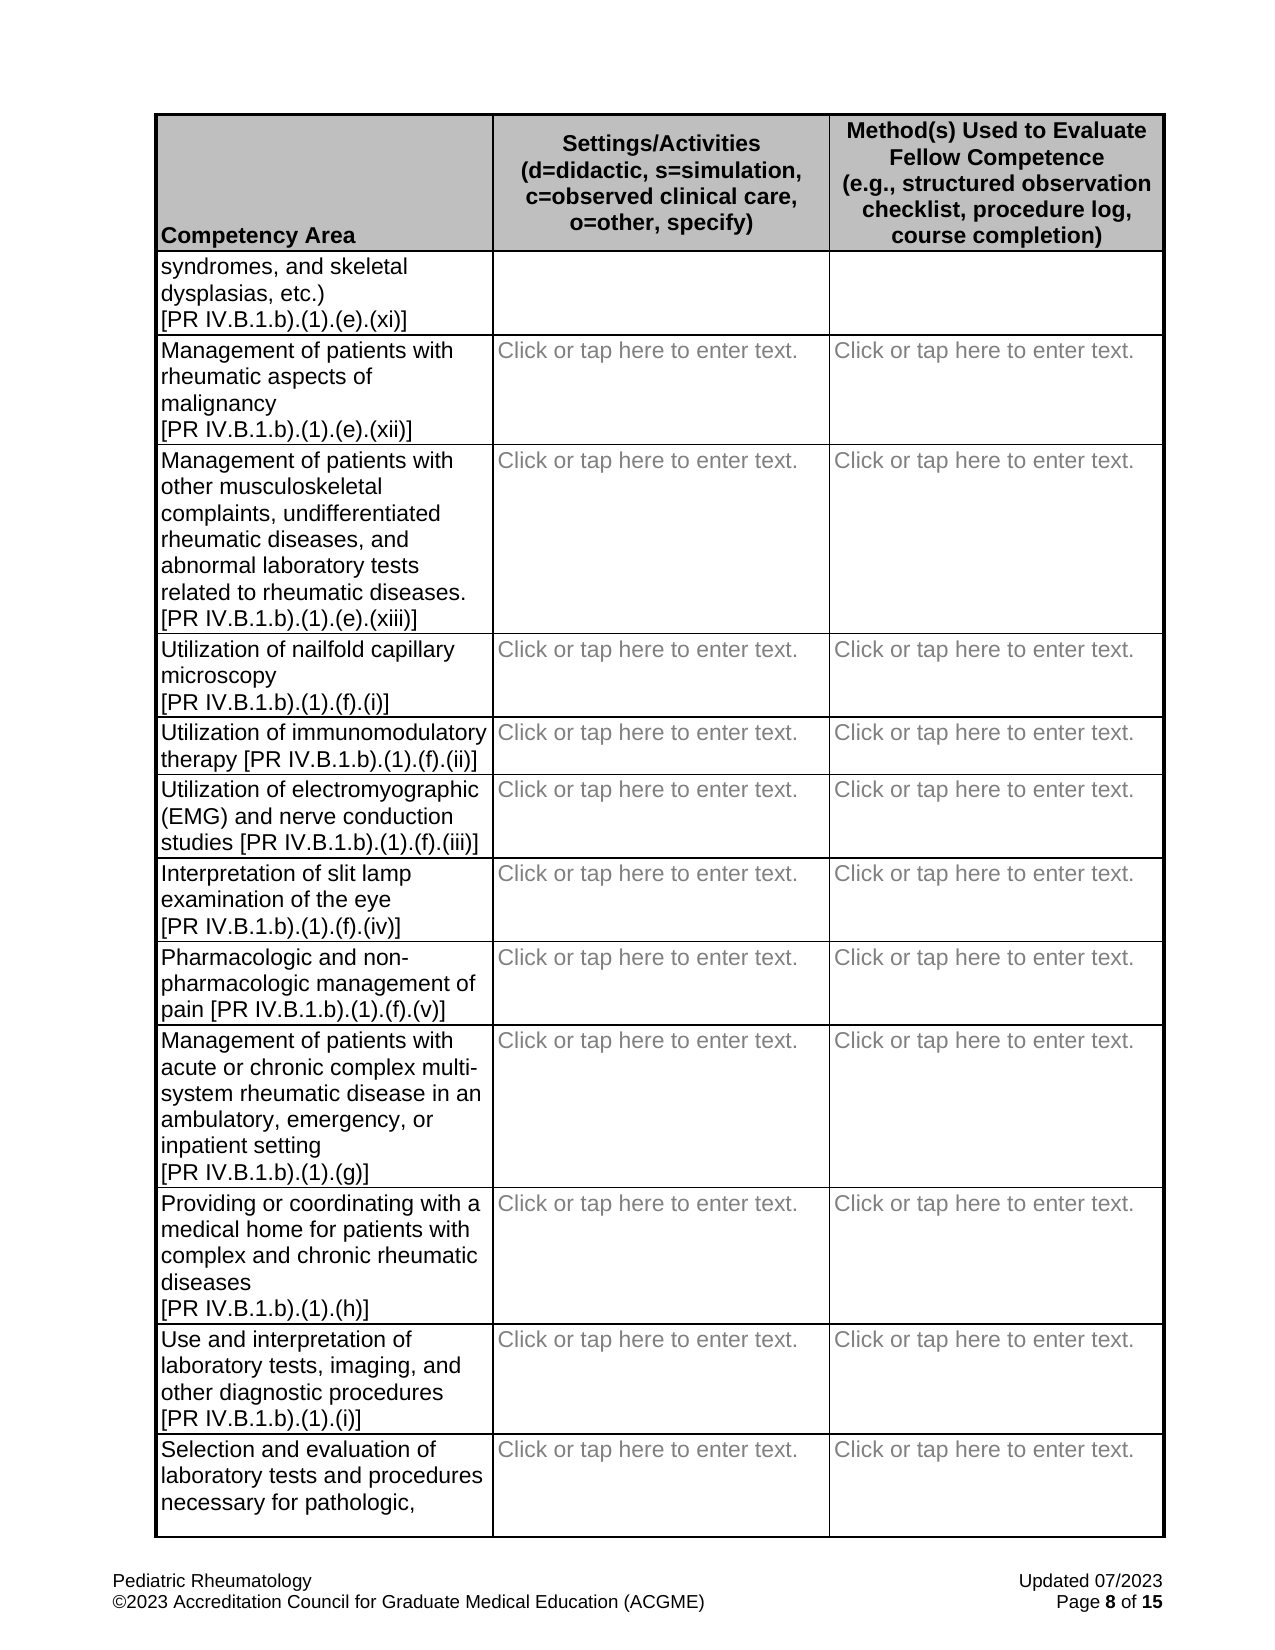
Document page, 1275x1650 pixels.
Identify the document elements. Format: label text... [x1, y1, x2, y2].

table_cell Pharmacologic and non-pharmacologic management of pain [PR IV.B.1.b).(1).(f).(v)] [158, 942, 492, 1024]
table_cell Management of patients with other musculoskeletal complaints, undifferentiated rheumatic diseases, and abnormal laboratory tests related to rheumatic diseases. [PR IV.B.1.b).(1).(e).(xiii)] [158, 445, 492, 633]
table_cell Utilization of electromyographic (EMG) and nerve conduction studies [PR IV.B.1.b).(1).(f).(iii)] [158, 775, 492, 857]
table_cell Management of patients with rheumatic aspects of malignancy [PR IV.B.1.b).(1).(e).(xii)] [158, 336, 492, 444]
table_cell Use and interpretation of laboratory tests, imaging, and other diagnostic procedures [PR IV.B.1.b).(1).(i)] [158, 1325, 492, 1433]
table_cell Utilization of immunomodulatory therapy [PR IV.B.1.b).(1).(f).(ii)] [158, 718, 492, 773]
table_header Method(s) Used to Evaluate Fellow Competence (e.g., structured observation checklist, procedure log, course completion) [830, 116, 1162, 250]
table_cell Management of patients with acute or chronic complex multi-system rheumatic disease in an ambulatory, emergency, or inpatient setting [PR IV.B.1.b).(1).(g)] [158, 1026, 492, 1187]
table_header Settings/Activities (d=didactic, s=simulation, c=observed clinical care, o=other, specify) [494, 116, 829, 250]
table_cell Providing or coordinating with a medical home for patients with complex and chronic rheumatic diseases [PR IV.B.1.b).(1).(h)] [158, 1188, 492, 1323]
table_header Competency Area [158, 116, 492, 250]
table_cell Interpretation of slit lamp examination of the eye [PR IV.B.1.b).(1).(f).(iv)] [158, 859, 492, 941]
table_cell Utilization of nailfold capillary microscopy [PR IV.B.1.b).(1).(f).(i)] [158, 634, 492, 716]
